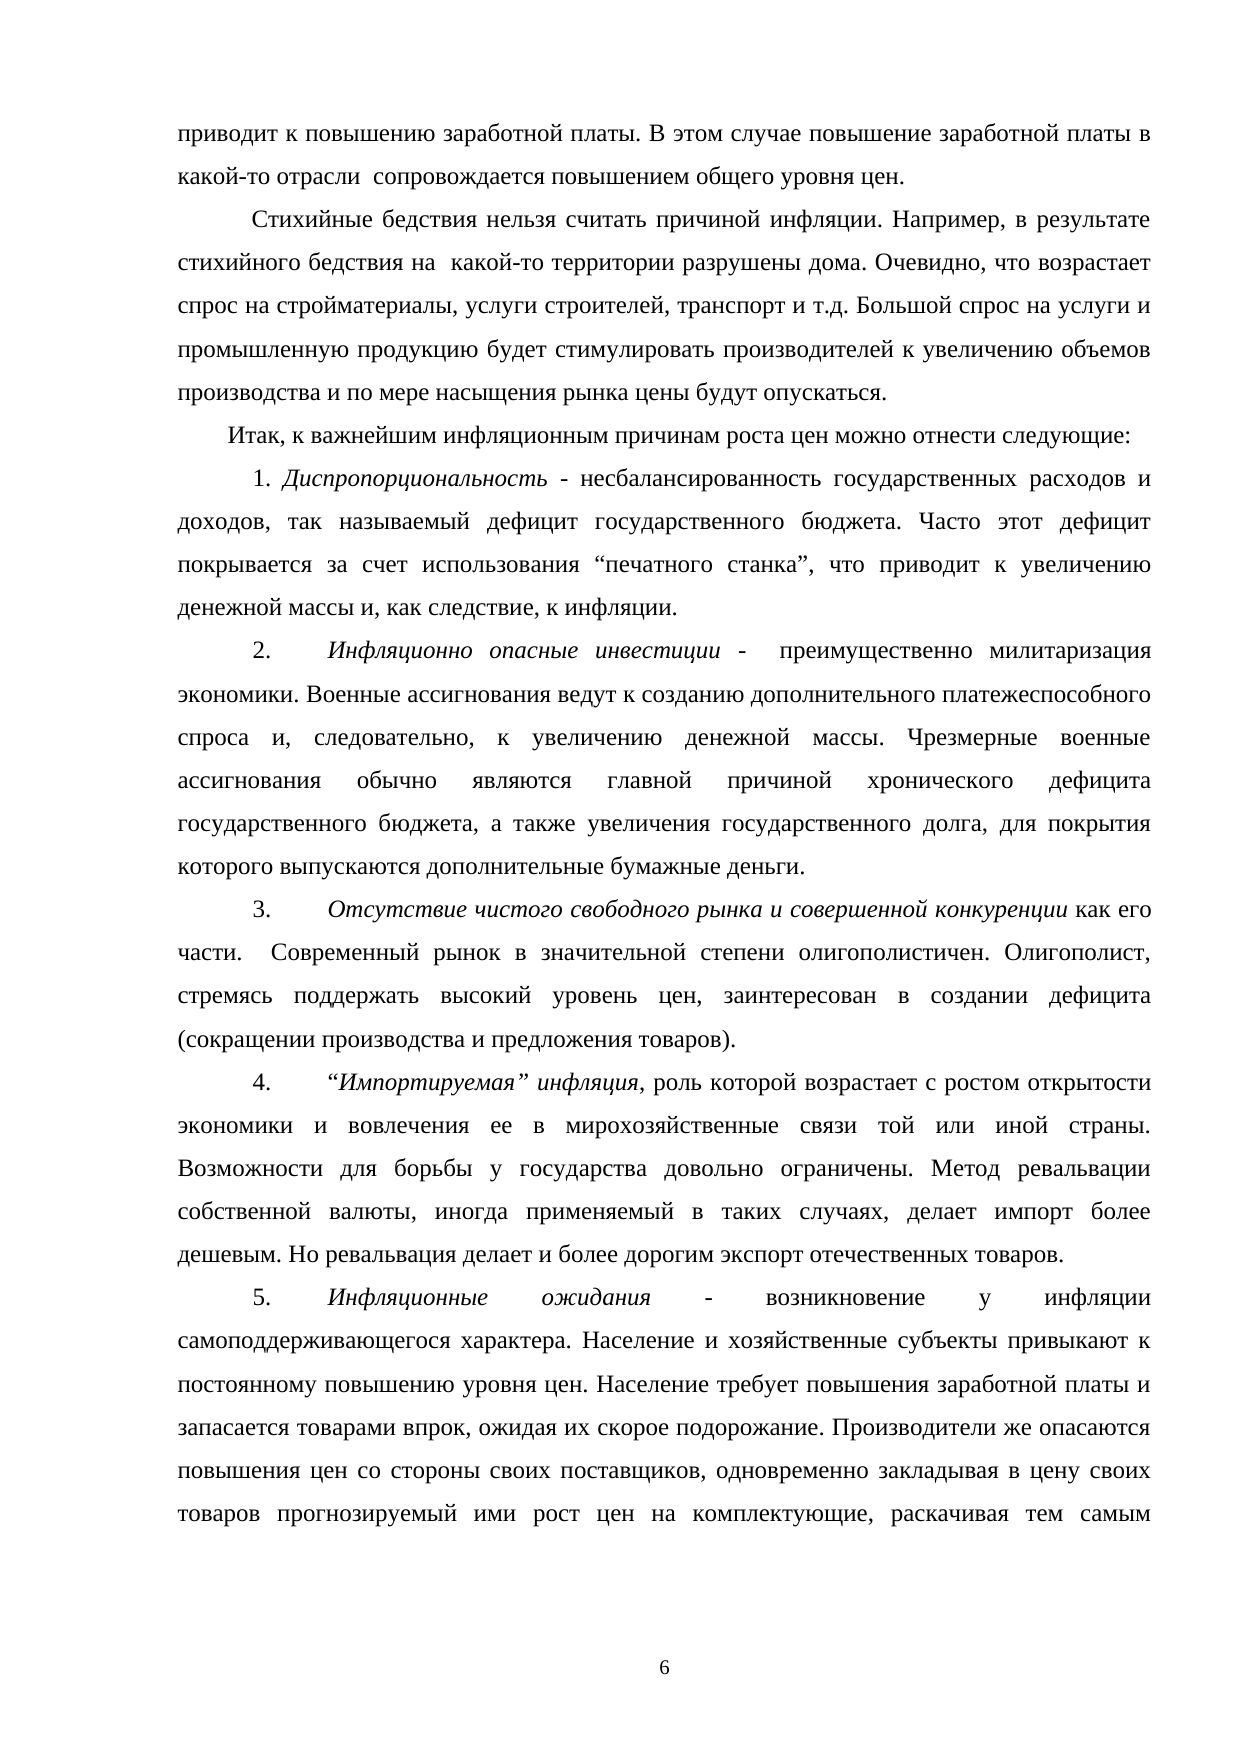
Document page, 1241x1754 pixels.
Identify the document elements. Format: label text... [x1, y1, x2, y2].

text 2. Инфляционно опасные инвестиции - преимущественно милитаризация экономики. Военные ассигнования ведут к созданию дополнительного платежеспособного спроса и, следовательно, к увеличению денежной массы. Чрезмерные военные ассигнования обычно являются главной причиной хронического дефицита государственного бюджета, а также увеличения государственного долга, для покрытия которого выпускаются дополнительные бумажные деньги. [177, 636, 1152, 880]
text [177, 118, 1152, 190]
text 4. “Импортируемая” инфляция, роль которой возрастает с ростом открытости экономики и вовлечения ее в мирохозяйственные связи той или иной страны. Возможности для борьбы у государства довольно ограничены. Метод ревальвации собственной валюты, иногда применяемый в таких случаях, делает импорт более дешевым. Но ревальвация делает и более дорогим экспорт отечественных товаров. [177, 1067, 1152, 1268]
text 1. Диспропорциональность - несбалансированность государственных расходов и доходов, так называемый дефицит государственного бюджета. Часто этот дефицит покрывается за счет использования “печатного станка”, что приводит к увеличению денежной массы и, как следствие, к инфляции. [177, 463, 1152, 621]
text Стихийные бедствия нельзя считать причиной инфляции. Например, в результате стихийного бедствия на какой-то территории разрушены дома. Очевидно, что возрастает спрос на стройматериалы, услуги строителей, транспорт и т.д. Большой спрос на услуги и промышленную продукцию будет стимулировать производителей к увеличению объемов производства и по мере насыщения рынка цены будут опускаться. [177, 204, 1152, 406]
text Итак, к важнейшим инфляционным причинам роста цен можно отнести следующие: [177, 420, 1152, 449]
text 3. Отсутствие чистого свободного рынка и совершенной конкуренции как его части. Современный рынок в значительной степени олигополистичен. Олигополист, стремясь поддержать высокий уровень цен, заинтересован в создании дефицита (сокращении производства и предложения товаров). [177, 894, 1152, 1052]
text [177, 1282, 1152, 1527]
